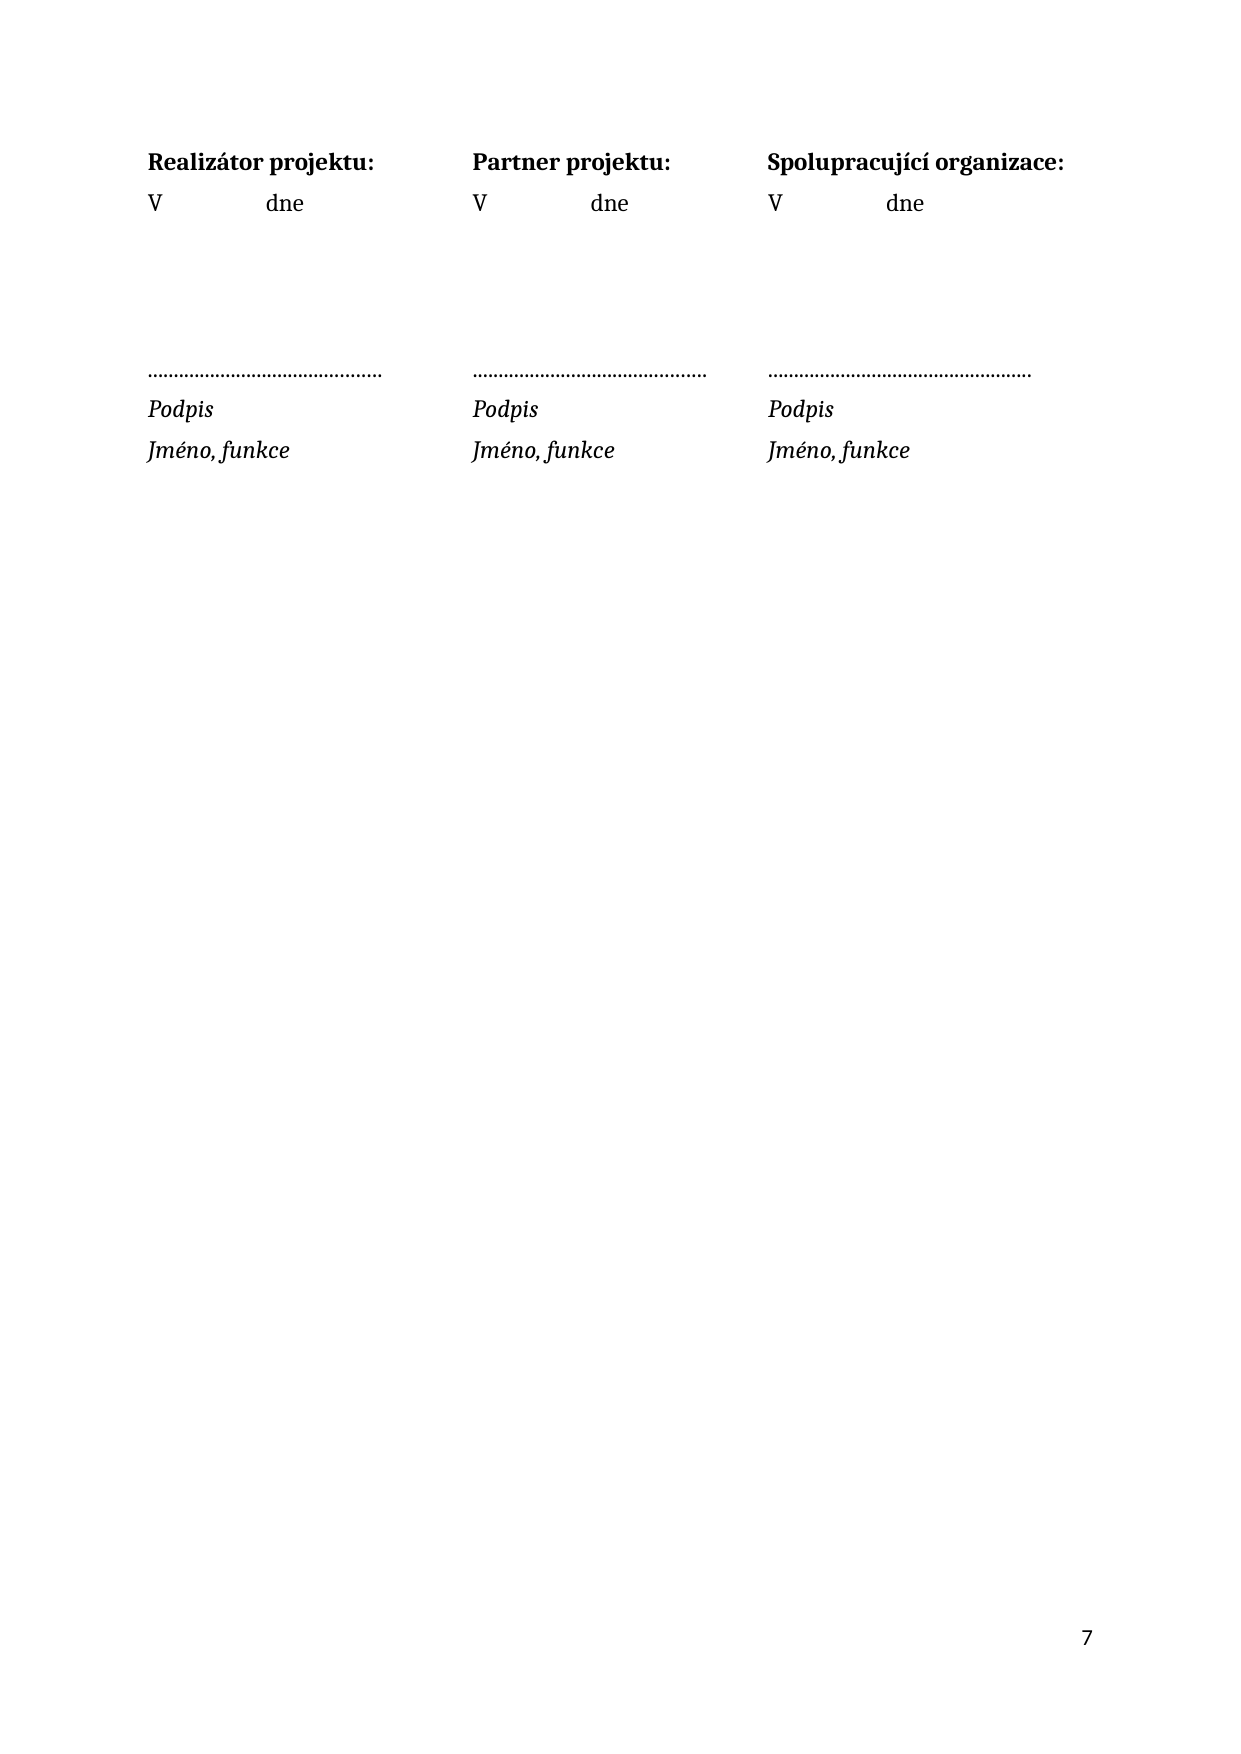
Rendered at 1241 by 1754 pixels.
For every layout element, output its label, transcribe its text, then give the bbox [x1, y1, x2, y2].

text V dne V dne V dne [148, 189, 1093, 218]
text Podpis Podpis Podpis [148, 395, 1093, 424]
text Jméno, funkce Jméno, funkce Jméno, funkce [148, 436, 1093, 465]
text Realizátor projektu: Partner projektu: Spolupracující organizace: [148, 148, 1093, 176]
